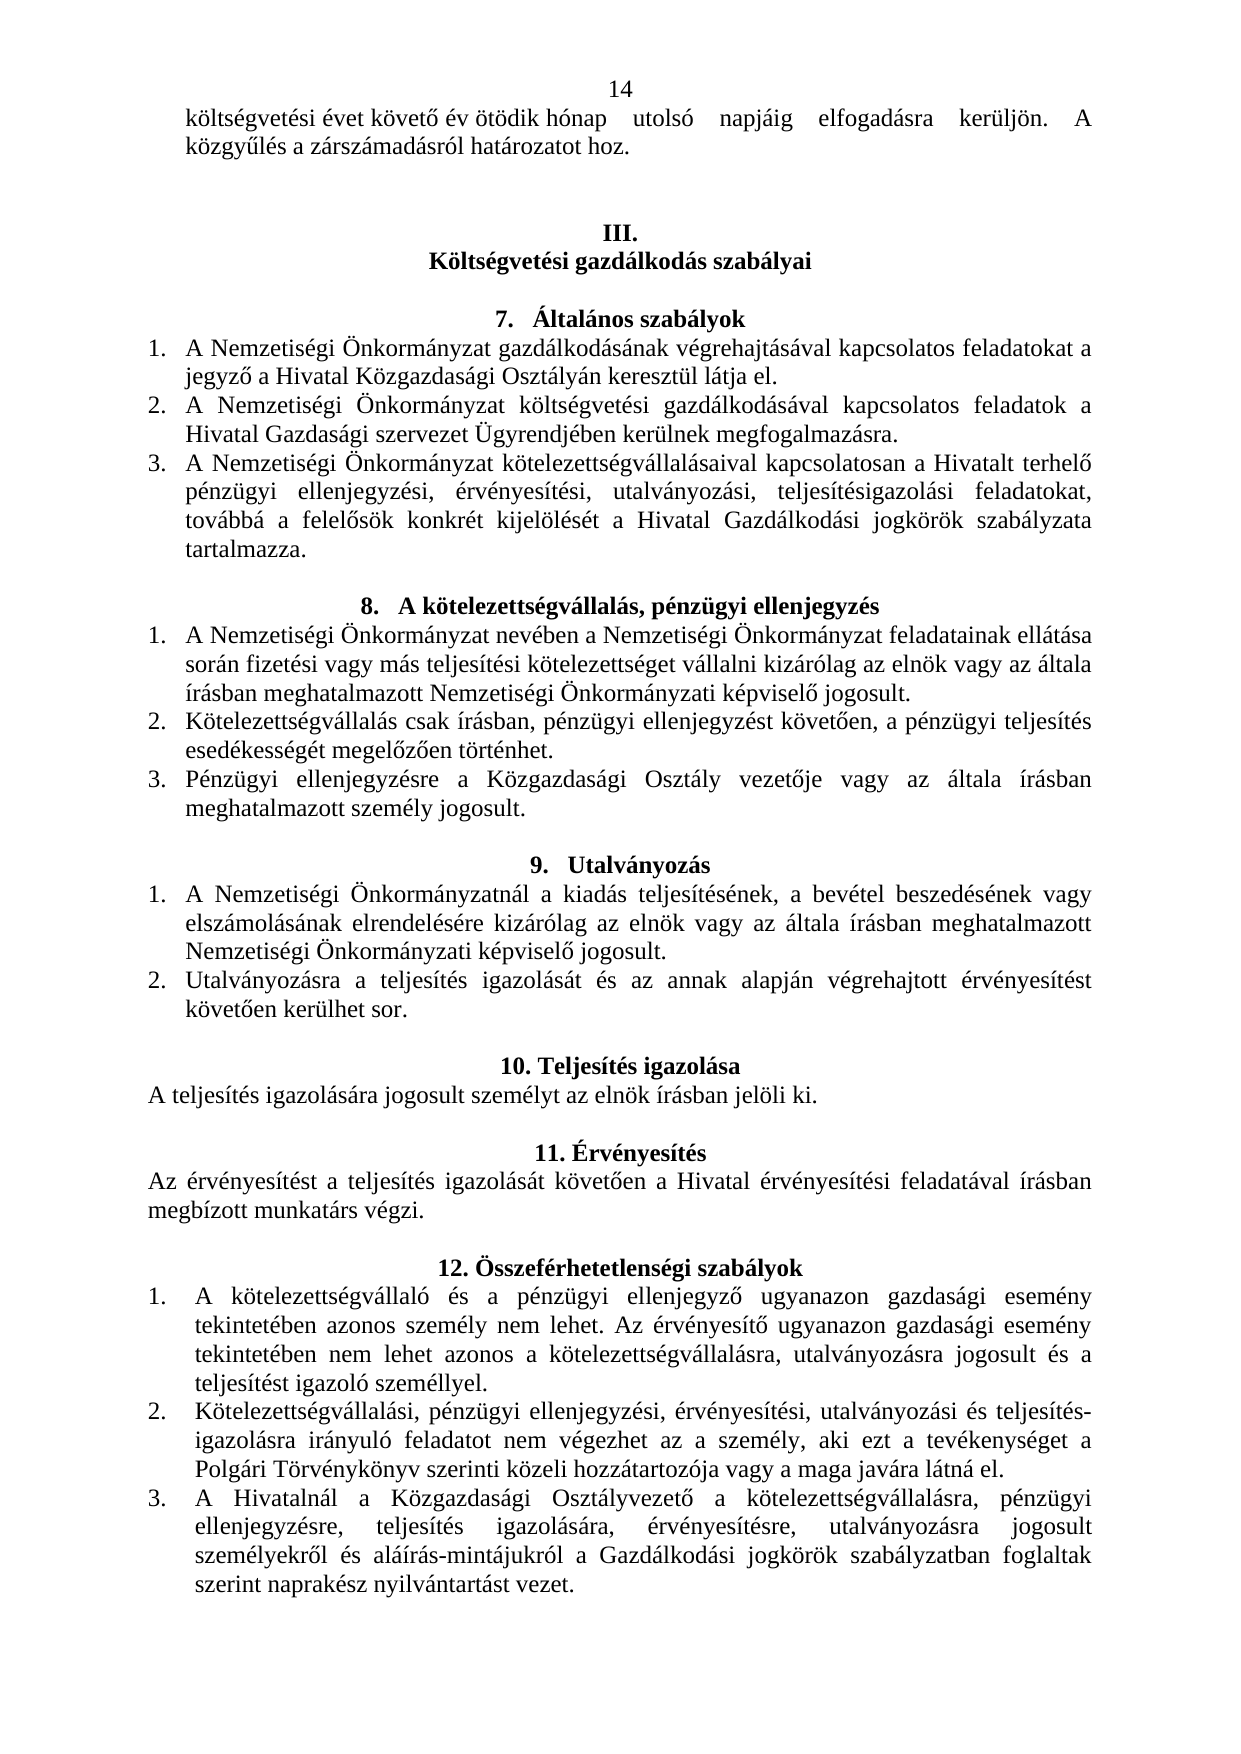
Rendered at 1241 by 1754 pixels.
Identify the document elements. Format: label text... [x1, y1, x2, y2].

list A kötelezettségvállalás, pénzügyi ellenjegyzés [148, 591, 1092, 620]
text III. [148, 218, 1092, 246]
list Érvényesítés [148, 1138, 1092, 1166]
text Az érvényesítést a teljesítés igazolását követően a Hivatal érvényesítési feladatával írásban megbízott munkatárs végzi. [148, 1166, 1092, 1224]
text Költségvetési gazdálkodás szabályai [148, 246, 1092, 275]
list A Nemzetiségi Önkormányzat költségvetési gazdálkodásával kapcsolatos feladatok a Hivatal Gazdasági szervezet Ügyrendjében kerülnek megfogalmazásra. [148, 390, 1092, 448]
list Teljesítés igazolása [148, 1051, 1092, 1080]
list Utalványozás [148, 850, 1092, 879]
list Pénzügyi ellenjegyzésre a Közgazdasági Osztály vezetője vagy az általa írásban meghatalmazott személy jogosult. [148, 764, 1092, 821]
list A kötelezettségvállaló és a pénzügyi ellenjegyző ugyanazon gazdasági esemény tekintetében azonos személy nem lehet. Az érvényesítő ugyanazon gazdasági esemény tekintetében nem lehet azonos a kötelezettségvállalásra, utalványozásra jogosult és a teljesítést igazoló személlyel. [148, 1281, 1092, 1396]
text A teljesítés igazolására jogosult személyt az elnök írásban jelöli ki. [148, 1080, 1092, 1109]
list Utalványozásra a teljesítés igazolását és az annak alapján végrehajtott érvényesítést követően kerülhet sor. [148, 965, 1092, 1023]
list A Nemzetiségi Önkormányzat gazdálkodásának végrehajtásával kapcsolatos feladatokat a jegyző a Hivatal Közgazdasági Osztályán keresztül látja el. [148, 333, 1092, 390]
list Általános szabályok [148, 304, 1092, 333]
list A Nemzetiségi Önkormányzat kötelezettségvállalásaival kapcsolatosan a Hivatalt terhelő pénzügyi ellenjegyzési, érvényesítési, utalványozási, teljesítésigazolási feladatokat, továbbá a felelősök konkrét kijelölését a Hivatal Gazdálkodási jogkörök szabályzata tartalmazza. [148, 448, 1092, 563]
list A Nemzetiségi Önkormányzat nevében a Nemzetiségi Önkormányzat feladatainak ellátása során fizetési vagy más teljesítési kötelezettséget vállalni kizárólag az elnök vagy az általa írásban meghatalmazott Nemzetiségi Önkormányzati képviselő jogosult. [148, 620, 1092, 706]
list Kötelezettségvállalási, pénzügyi ellenjegyzési, érvényesítési, utalványozási és teljesítés-igazolásra irányuló feladatot nem végezhet az a személy, aki ezt a tevékenységet a Polgári Törvénykönyv szerinti közeli hozzátartozója vagy a maga javára látná el. [148, 1396, 1092, 1483]
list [148, 103, 1092, 160]
list Kötelezettségvállalás csak írásban, pénzügyi ellenjegyzést követően, a pénzügyi teljesítés esedékességét megelőzően történhet. [148, 706, 1092, 764]
list Összeférhetetlenségi szabályok [148, 1253, 1092, 1281]
list A Nemzetiségi Önkormányzatnál a kiadás teljesítésének, a bevétel beszedésének vagy elszámolásának elrendelésére kizárólag az elnök vagy az általa írásban meghatalmazott Nemzetiségi Önkormányzati képviselő jogosult. [148, 879, 1092, 965]
list A Hivatalnál a Közgazdasági Osztályvezető a kötelezettségvállalásra, pénzügyi ellenjegyzésre, teljesítés igazolására, érvényesítésre, utalványozásra jogosult személyekről és aláírás-mintájukról a Gazdálkodási jogkörök szabályzatban foglaltak szerint naprakész nyilvántartást vezet. [148, 1483, 1092, 1598]
